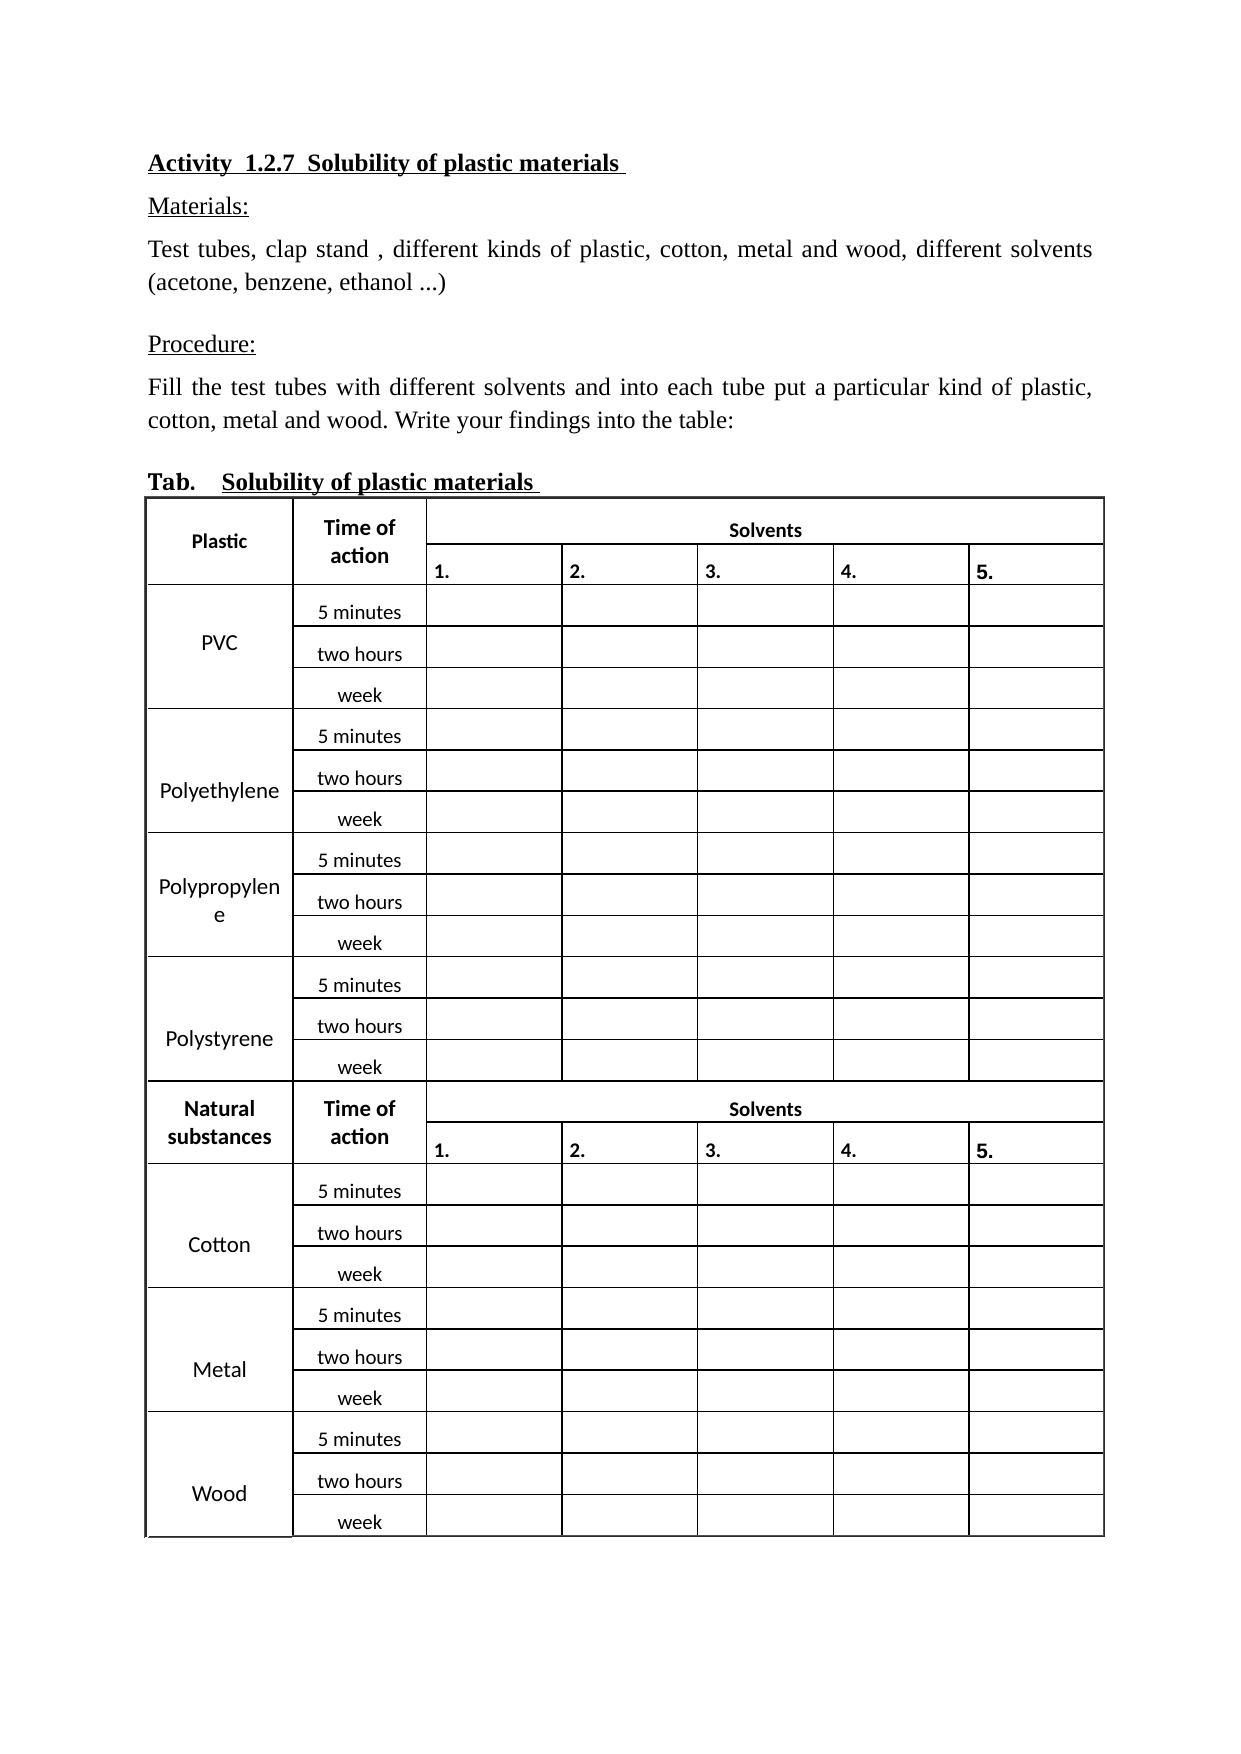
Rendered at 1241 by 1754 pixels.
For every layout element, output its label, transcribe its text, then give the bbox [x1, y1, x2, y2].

table_cell [834, 751, 968, 790]
table_cell [970, 1164, 1103, 1204]
table_cell Wood [148, 1412, 292, 1535]
table_cell [970, 1412, 1103, 1452]
table_cell [834, 585, 968, 625]
table_cell week [294, 792, 426, 832]
table_cell two hours [294, 1206, 426, 1245]
table_cell [970, 792, 1103, 832]
table_cell [834, 668, 968, 708]
table_cell [698, 1495, 833, 1535]
table_cell [834, 957, 968, 997]
table_cell [834, 999, 968, 1038]
table_cell [698, 957, 833, 997]
table_cell [698, 709, 833, 749]
table_cell two hours [294, 1330, 426, 1369]
table_cell [834, 792, 968, 832]
table_cell [970, 1288, 1103, 1328]
table_cell [427, 916, 561, 956]
table_cell [427, 585, 561, 625]
table_cell [834, 1495, 968, 1535]
table_cell 5. [970, 1123, 1103, 1163]
table_cell [427, 1206, 561, 1245]
table_cell [834, 1371, 968, 1411]
table_cell [563, 1412, 697, 1452]
table_cell [563, 668, 697, 708]
table_cell 5 minutes [294, 585, 426, 625]
table_cell [698, 1371, 833, 1411]
table_cell [970, 751, 1103, 790]
table_cell [970, 1454, 1103, 1493]
table_cell Cotton [148, 1164, 292, 1287]
table_cell [698, 999, 833, 1038]
table_cell [970, 1040, 1103, 1080]
table_cell [427, 751, 561, 790]
text Procedure: [148, 329, 1093, 357]
table_cell 4. [834, 1123, 968, 1163]
table_cell [563, 792, 697, 832]
table_cell [563, 1371, 697, 1411]
table_cell 2. [563, 545, 697, 584]
table_cell PVC [148, 585, 292, 708]
table_cell [427, 1288, 561, 1328]
table_cell [427, 1371, 561, 1411]
table_cell 5 minutes [294, 709, 426, 749]
table_cell 3. [698, 1123, 833, 1163]
table_cell [427, 1495, 561, 1535]
table_cell [698, 792, 833, 832]
table_cell 2. [563, 1123, 697, 1163]
text Materials: [148, 191, 1093, 219]
table_cell Polypropylene [148, 833, 292, 956]
table_cell [834, 709, 968, 749]
table_cell [563, 1040, 697, 1080]
table_cell [563, 875, 697, 914]
table_cell [970, 585, 1103, 625]
table_cell [563, 1454, 697, 1493]
table_cell [970, 833, 1103, 873]
table_cell [563, 627, 697, 666]
table_cell [698, 585, 833, 625]
text Fill the test tubes with different solvents and into each tube put a particular kind of plastic, cotton, metal and wood. Write your findings into the table: [148, 372, 1093, 433]
table_cell [563, 1247, 697, 1287]
table_cell [427, 1164, 561, 1204]
table_cell [834, 875, 968, 914]
table_cell [834, 1454, 968, 1493]
table_cell [698, 833, 833, 873]
table_cell [563, 1330, 697, 1369]
table_cell [834, 1412, 968, 1452]
table_cell [834, 1330, 968, 1369]
table_cell [563, 585, 697, 625]
table_cell [563, 1288, 697, 1328]
text Activity 1.2.7 Solubility of plastic materials [148, 148, 1093, 176]
table_cell 3. [698, 545, 833, 584]
table_cell [427, 709, 561, 749]
table_cell Polystyrene [148, 957, 292, 1080]
table_cell [427, 1247, 561, 1287]
table_cell 5 minutes [294, 957, 426, 997]
table_cell two hours [294, 627, 426, 666]
table_cell [834, 1206, 968, 1245]
table_cell 1. [427, 545, 561, 584]
table_cell week [294, 1040, 426, 1080]
table_cell [698, 1040, 833, 1080]
table_cell [698, 916, 833, 956]
table_cell two hours [294, 751, 426, 790]
table_cell [563, 1206, 697, 1245]
table_cell [970, 916, 1103, 956]
table_cell [427, 957, 561, 997]
table_cell two hours [294, 999, 426, 1038]
table_cell [563, 1495, 697, 1535]
table_cell [970, 999, 1103, 1038]
table_cell [427, 999, 561, 1038]
table_cell [427, 833, 561, 873]
table_cell [427, 668, 561, 708]
table_cell week [294, 1371, 426, 1411]
table_cell Solvents [427, 1082, 1103, 1121]
table_cell [427, 1412, 561, 1452]
table_cell [427, 1454, 561, 1493]
table_cell [563, 999, 697, 1038]
table_cell [563, 709, 697, 749]
table_cell Time of action [294, 1082, 426, 1163]
table_cell [698, 751, 833, 790]
table_cell [970, 957, 1103, 997]
table_cell [698, 1206, 833, 1245]
table_cell [563, 1164, 697, 1204]
table_cell [563, 833, 697, 873]
table_cell [427, 1040, 561, 1080]
table_cell [698, 1412, 833, 1452]
table_cell [834, 1164, 968, 1204]
table_cell [698, 1164, 833, 1204]
table_cell [970, 875, 1103, 914]
table_cell 5 minutes [294, 1288, 426, 1328]
table_cell [698, 1247, 833, 1287]
table_cell 5 minutes [294, 1164, 426, 1204]
table_cell [970, 1330, 1103, 1369]
table_cell two hours [294, 875, 426, 914]
table_cell [698, 875, 833, 914]
table_cell 5 minutes [294, 833, 426, 873]
table_cell week [294, 668, 426, 708]
table_cell [698, 627, 833, 666]
table_cell [834, 627, 968, 666]
table_cell [698, 1330, 833, 1369]
table_cell [698, 1454, 833, 1493]
table_cell 1. [427, 1123, 561, 1163]
table_cell [427, 627, 561, 666]
table_cell [427, 875, 561, 914]
table_cell Natural substances [148, 1082, 292, 1163]
table_cell Polyethylene [148, 709, 292, 832]
table_cell [970, 627, 1103, 666]
table_cell [698, 668, 833, 708]
table_header Time of action [294, 500, 426, 584]
table_cell [970, 668, 1103, 708]
table_cell [970, 709, 1103, 749]
table_header Plastic [148, 500, 292, 584]
table_cell [563, 751, 697, 790]
table_cell [427, 792, 561, 832]
table_cell [970, 1206, 1103, 1245]
table_cell 4. [834, 545, 968, 584]
table_cell two hours [294, 1454, 426, 1493]
table_cell [834, 833, 968, 873]
table_cell [563, 957, 697, 997]
table_cell [834, 916, 968, 956]
list Tab. Solubility of plastic materials [148, 467, 1093, 496]
table_cell 5. [970, 545, 1103, 584]
table_cell [970, 1495, 1103, 1535]
table_cell week [294, 1495, 426, 1535]
table_cell [970, 1371, 1103, 1411]
table_cell [834, 1040, 968, 1080]
table_cell [970, 1247, 1103, 1287]
table_cell [834, 1288, 968, 1328]
table_cell week [294, 916, 426, 956]
table_cell 5 minutes [294, 1412, 426, 1452]
table_header Solvents [427, 500, 1103, 543]
table_cell [834, 1247, 968, 1287]
table_cell [427, 1330, 561, 1369]
table_cell week [294, 1247, 426, 1287]
table_cell Metal [148, 1288, 292, 1411]
table_cell [698, 1288, 833, 1328]
text Test tubes, clap stand , different kinds of plastic, cotton, metal and wood, different solvents (acetone, benzene, ethanol ...) [148, 234, 1093, 296]
table_cell [563, 916, 697, 956]
